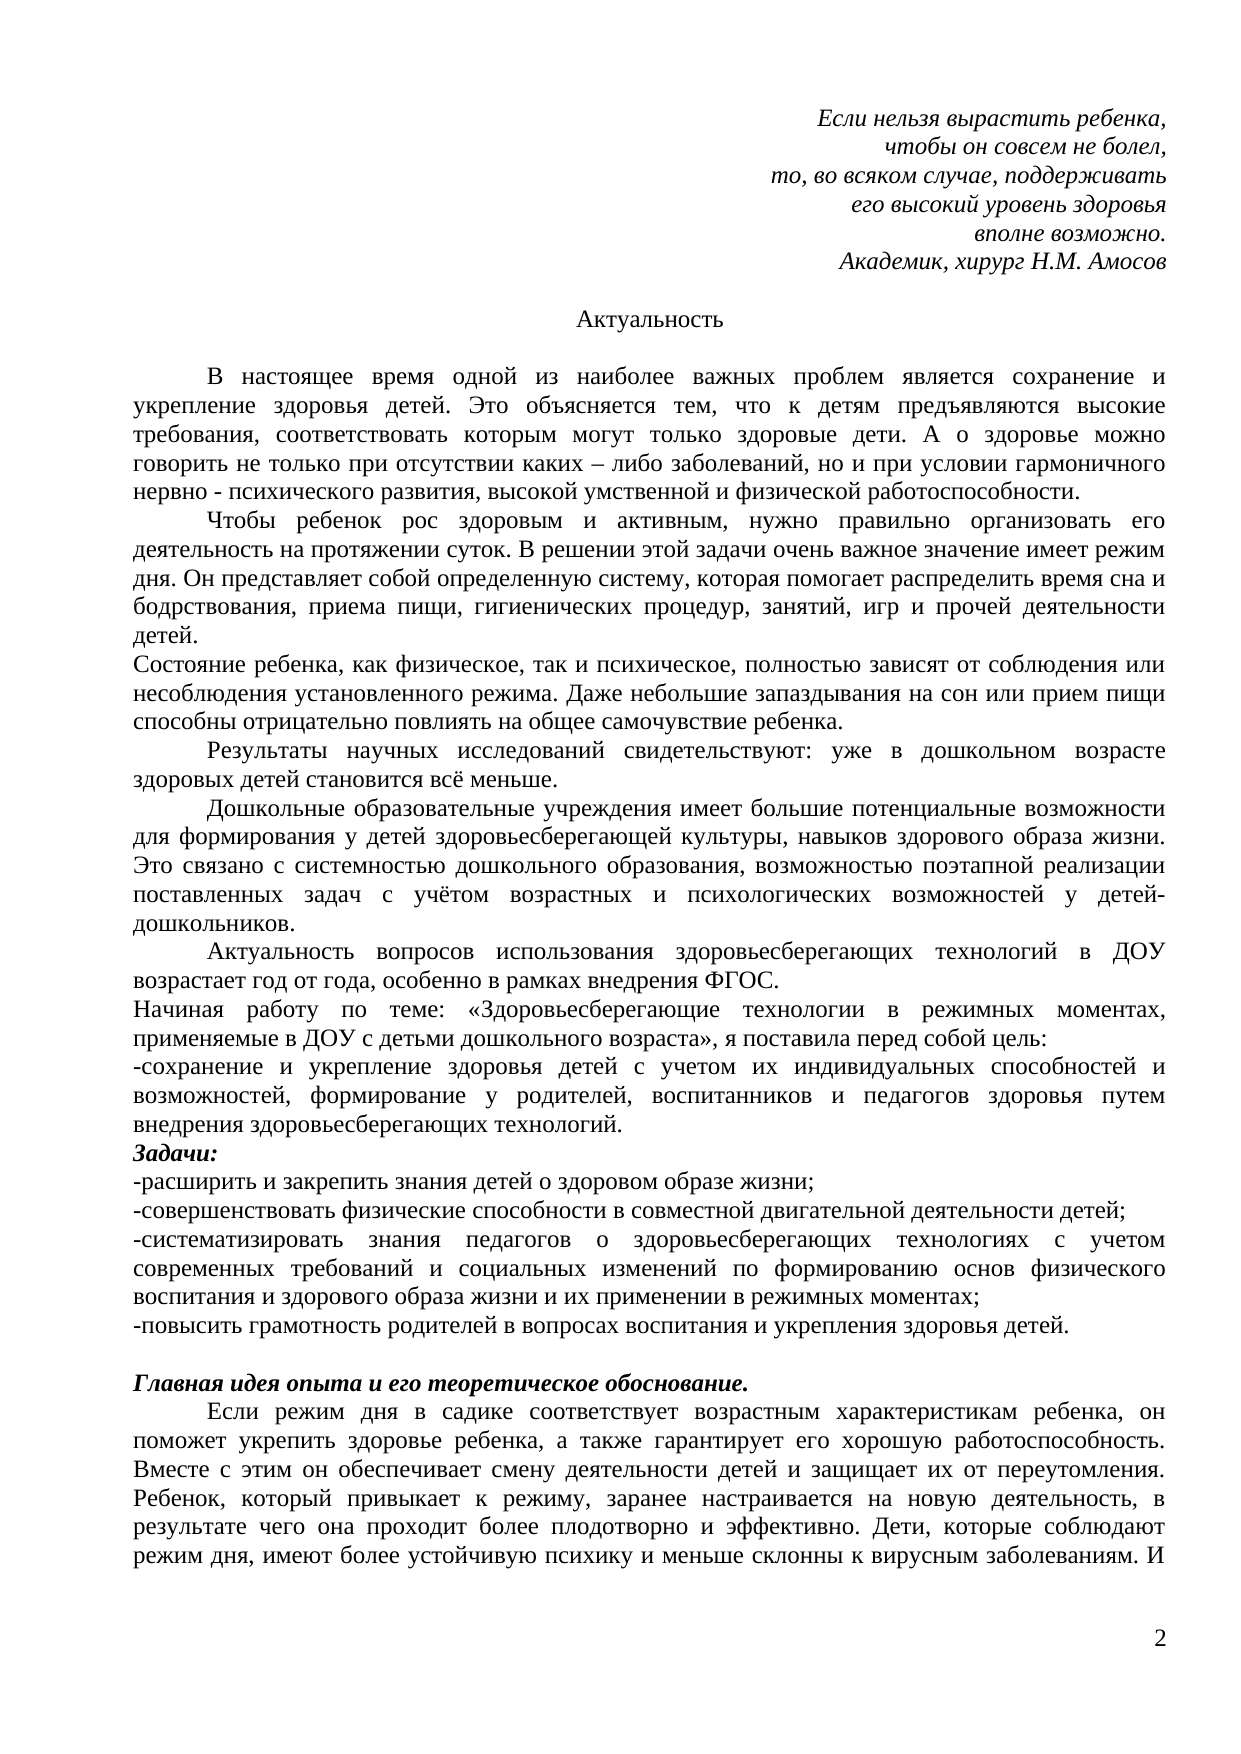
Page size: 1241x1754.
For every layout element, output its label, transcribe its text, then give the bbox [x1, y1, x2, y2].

text Чтобы ребенок рос здоровым и активным, нужно правильно организовать его деятельность на протяжении суток. В решении этой задачи очень важное значение имеет режим дня. Он представляет собой определенную систему, которая помогает распределить время сна и бодрствования, приема пищи, гигиенических процедур, занятий, игр и прочей деятельности детей. [133, 505, 1167, 649]
text Если нельзя вырастить ребенка, [133, 103, 1167, 131]
text -расширить и закрепить знания детей о здоровом образе жизни; [133, 1166, 1167, 1195]
text -сохранение и укрепление здоровья детей с учетом их индивидуальных способностей и возможностей, формирование у родителей, воспитанников и педагогов здоровья путем внедрения здоровьесберегающих технологий. [133, 1051, 1167, 1138]
text Актуальность вопросов использования здоровьесберегающих технологий в ДОУ возрастает год от года, особенно в рамках внедрения ФГОС. [133, 936, 1167, 994]
text его высокий уровень здоровья [133, 189, 1167, 218]
text -совершенствовать физические способности в совместной двигательной деятельности детей; [133, 1195, 1167, 1224]
text Начиная работу по теме: «Здоровьесберегающие технологии в режимных моментах, применяемые в ДОУ с детьми дошкольного возраста», я поставила перед собой цель: [133, 994, 1167, 1051]
text Академик, хирург Н.М. Амосов [133, 246, 1167, 275]
text -систематизировать знания педагогов о здоровьесберегающих технологиях с учетом современных требований и социальных изменений по формированию основ физического воспитания и здорового образа жизни и их применении в режимных моментах; [133, 1224, 1167, 1310]
text вполне возможно. [133, 218, 1167, 246]
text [133, 1396, 1167, 1569]
text Актуальность [133, 304, 1167, 333]
text -повысить грамотность родителей в вопросах воспитания и укрепления здоровья детей. [133, 1310, 1167, 1339]
text Главная идея опыта и его теоретическое обоснование. [133, 1368, 1167, 1396]
text чтобы он совсем не болел, [133, 131, 1167, 160]
text Дошкольные образовательные учреждения имеет большие потенциальные возможности для формирования у детей здоровьесберегающей культуры, навыков здорового образа жизни. Это связано с системностью дошкольного образования, возможностью поэтапной реализации поставленных задач с учётом возрастных и психологических возможностей у детей-дошкольников. [133, 793, 1167, 936]
text В настоящее время одной из наиболее важных проблем является сохранение и укрепление здоровья детей. Это объясняется тем, что к детям предъявляются высокие требования, соответствовать которым могут только здоровые дети. А о здоровье можно говорить не только при отсутствии каких – либо заболеваний, но и при условии гармоничного нервно - психического развития, высокой умственной и физической работоспособности. [133, 361, 1167, 505]
text то, во всяком случае, поддерживать [133, 160, 1167, 189]
text Задачи: [133, 1138, 1167, 1166]
text Результаты научных исследований свидетельствуют: уже в дошкольном возрасте здоровых детей становится всё меньше. [133, 735, 1167, 793]
text Состояние ребенка, как физическое, так и психическое, полностью зависят от соблюдения или несоблюдения установленного режима. Даже небольшие запаздывания на сон или прием пищи способны отрицательно повлиять на общее самочувствие ребенка. [133, 649, 1167, 735]
